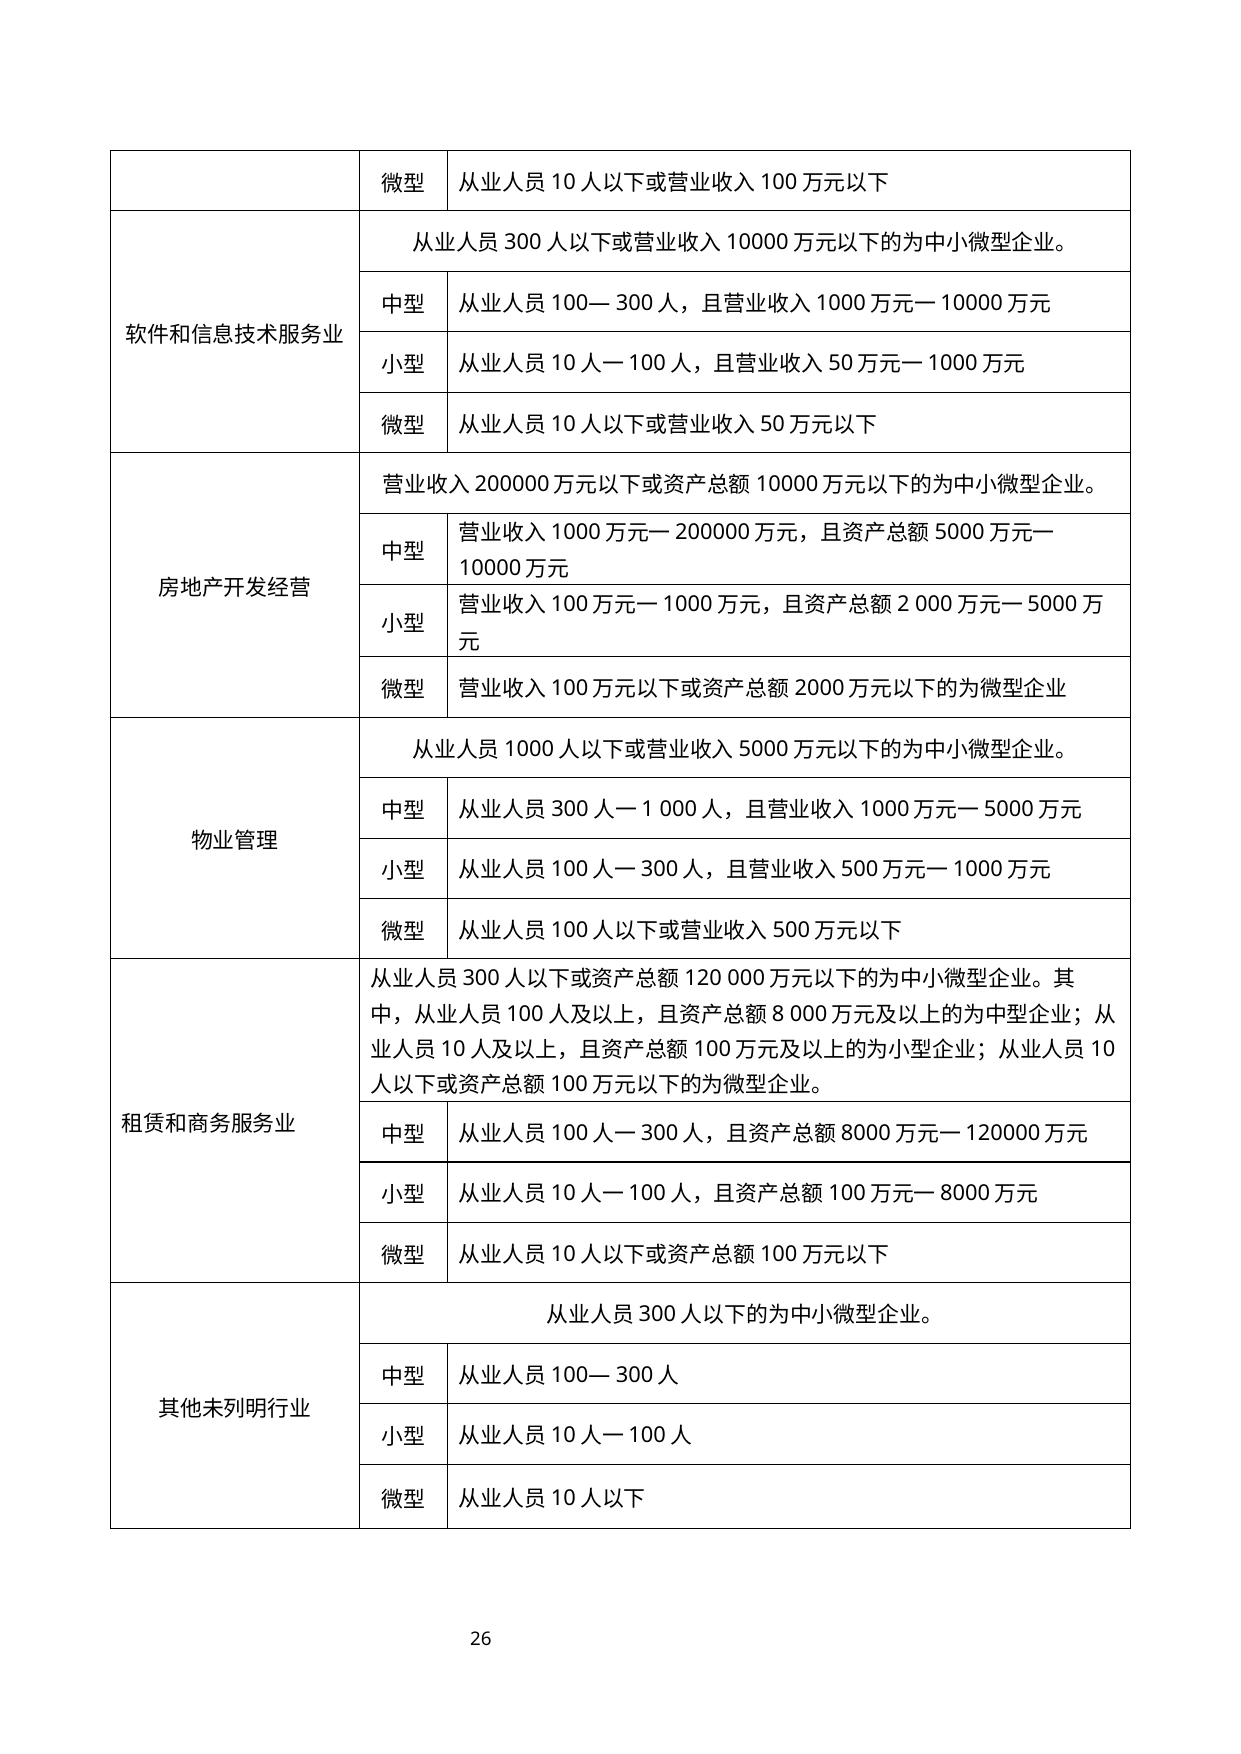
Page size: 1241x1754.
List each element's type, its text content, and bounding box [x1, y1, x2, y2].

table_cell 微型 [360, 1465, 447, 1528]
table_cell 房地产开发经营 [111, 453, 359, 717]
table_cell 软件和信息技术服务业 [111, 211, 359, 452]
table_cell 从业人员10人一100人，且资产总额 100万元一8000万元 [448, 1163, 1130, 1222]
table_cell 微型 [360, 657, 447, 717]
table_cell 中型 [360, 778, 447, 837]
table_cell 从业人员300人以下或资产总额 120 000万元以下的为中小微型企业。其中，从业人员100人及以上，且资产总额 8 000万元及以上的为中型企业；从业人员10人及以上，且资产总额 100万元及以上的为小型企业；从业人员 10人以下或资产总额 100万元以下的为微型企业。 [360, 959, 1130, 1101]
table_cell 租赁和商务服务业 [111, 959, 359, 1282]
table_cell 从业人员 300人一1 000人，且营业收入 1000万元一5000万元 [448, 778, 1130, 837]
table_cell 从业人员10人一100人，且营业收入 50万元一1000万元 [448, 332, 1130, 392]
table_cell 物业管理 [111, 718, 359, 958]
table_cell 从业人员10人一100人 [448, 1404, 1130, 1463]
table_cell 从业人员100— 300人，且营业收入 1000万元一10000万元 [448, 272, 1130, 331]
table_cell 其他未列明行业 [111, 1283, 359, 1528]
table_cell 中型 [360, 272, 447, 331]
table_cell 从业人员10人以下或营业收入 100万元以下 [448, 151, 1130, 210]
table_cell 中型 [360, 1102, 447, 1161]
table_cell 从业人员10人以下或资产总额 100万元以下 [448, 1223, 1130, 1282]
table_cell 微型 [360, 151, 447, 210]
table_cell 微型 [360, 1223, 447, 1282]
table_cell 小型 [360, 332, 447, 392]
table_cell 微型 [360, 899, 447, 958]
table_cell 从业人员100人一300人，且资产总额 8000万元一120000万元 [448, 1102, 1130, 1161]
table_cell 从业人员300人以下的为中小微型企业。 [360, 1283, 1130, 1343]
table_cell 中型 [360, 1344, 447, 1403]
table_cell 从业人员10人以下 [448, 1465, 1130, 1528]
table_cell 营业收入100万元一1000万元，且资产总额 2 000万元一5000 万元 [448, 585, 1130, 656]
table_cell 营业收入200000万元以下或资产总额 10000万元以下的为中小微型企业。 [360, 453, 1130, 512]
table_cell 从业人员100人以下或营业收入 500万元以下 [448, 899, 1130, 958]
table_cell 从业人员1000人以下或营业收入 5000万元以下的为中小微型企业。 [360, 718, 1130, 777]
table_cell 从业人员10人以下或营业收入 50万元以下 [448, 393, 1130, 452]
table_cell 营业收入100万元以下或资产总额 2000万元以下的为微型企业 [448, 657, 1130, 717]
table_cell 小型 [360, 1163, 447, 1222]
table_cell 微型 [360, 393, 447, 452]
table_cell 从业人员300人以下或营业收入 10000万元以下的为中小微型企业。 [360, 211, 1130, 271]
table_cell 小型 [360, 839, 447, 898]
table_cell 小型 [360, 585, 447, 656]
table_cell 从业人员100人一300人，且营业收入 500万元一1000万元 [448, 839, 1130, 898]
table_cell 中型 [360, 514, 447, 584]
table_cell 小型 [360, 1404, 447, 1463]
table_cell 营业收入1000万元一200000万元，且资产总额 5000万元一10000万元 [448, 514, 1130, 584]
table_cell 从业人员100— 300人 [448, 1344, 1130, 1403]
